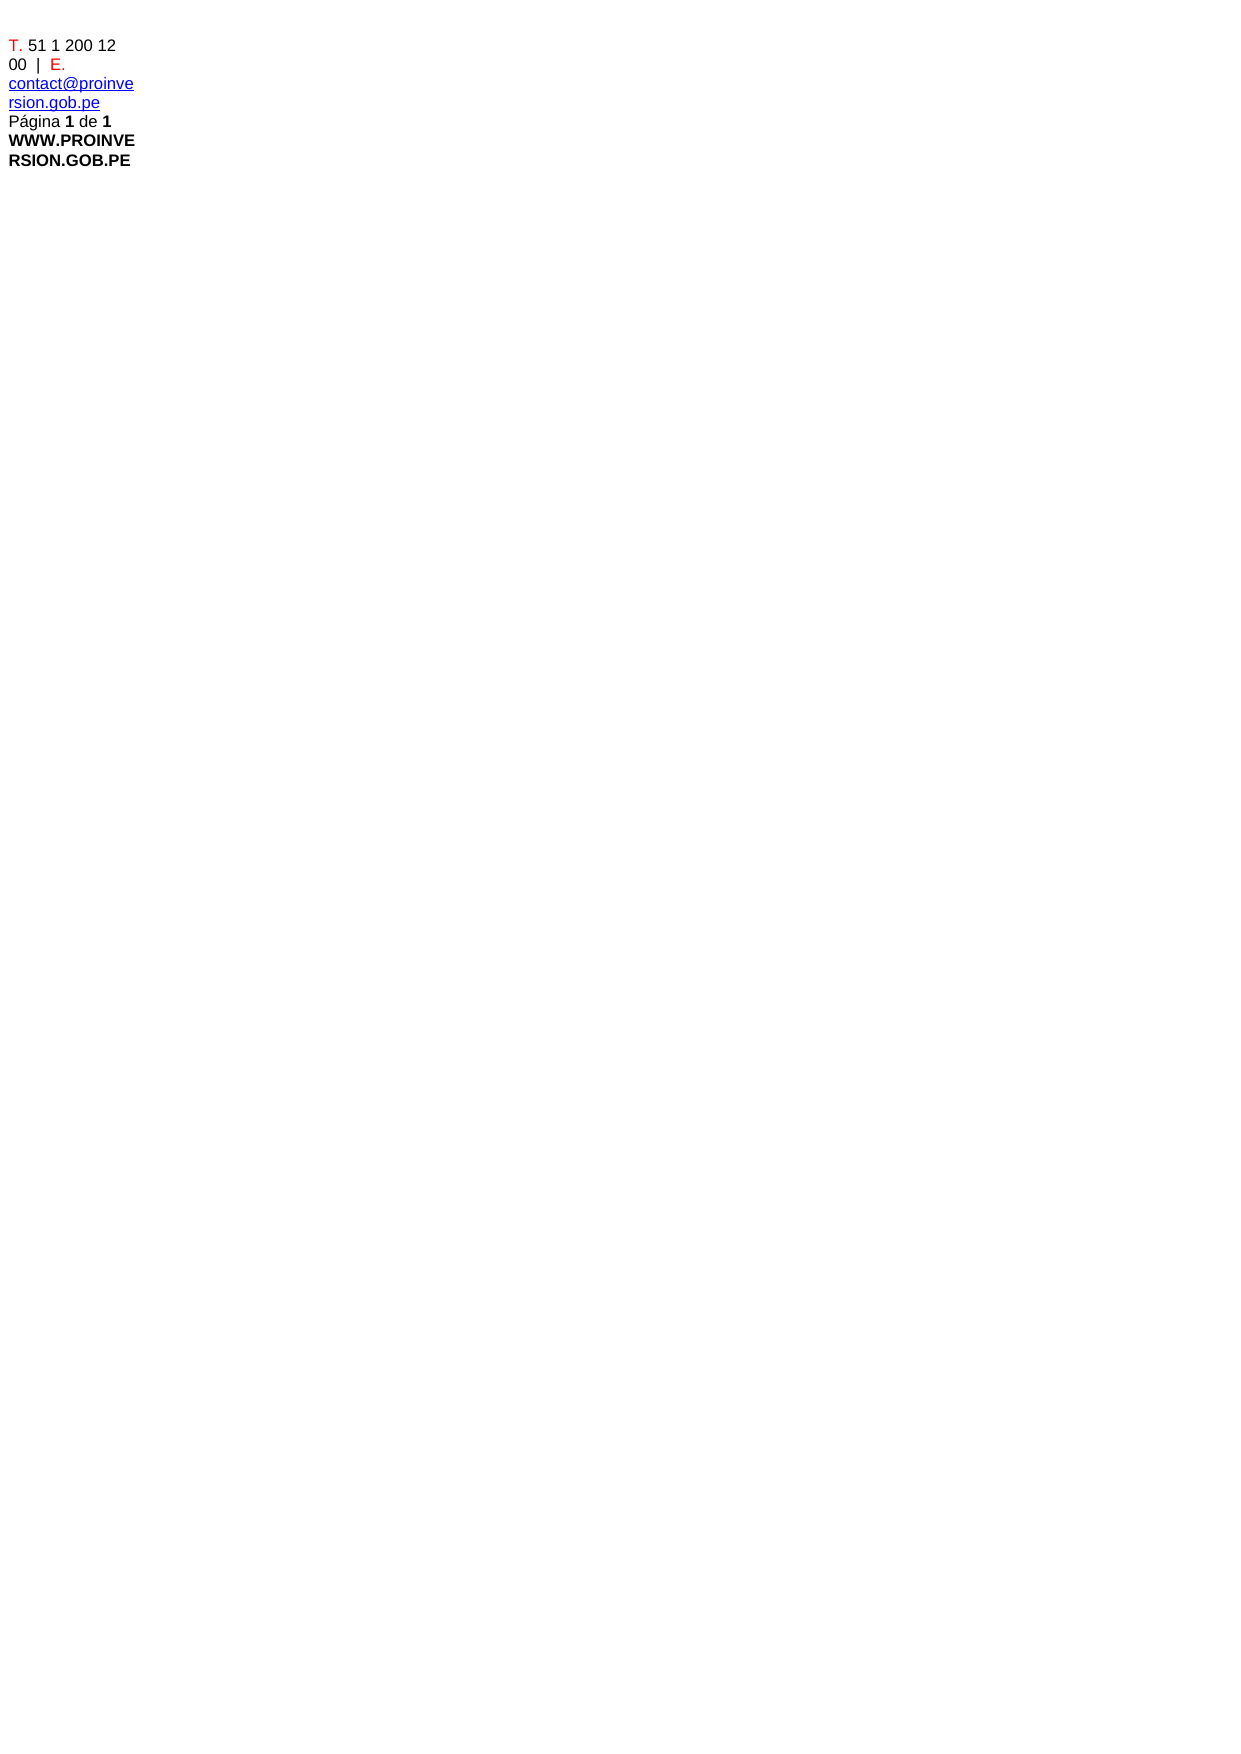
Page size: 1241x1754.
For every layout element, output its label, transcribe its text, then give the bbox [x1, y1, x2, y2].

text T. 51 1 200 12 00 | E. contact@proinversion.gob.pe Página 1 de 1 [8, 35, 137, 131]
text WWW.PROINVERSION.GOB.PE [8, 131, 137, 169]
